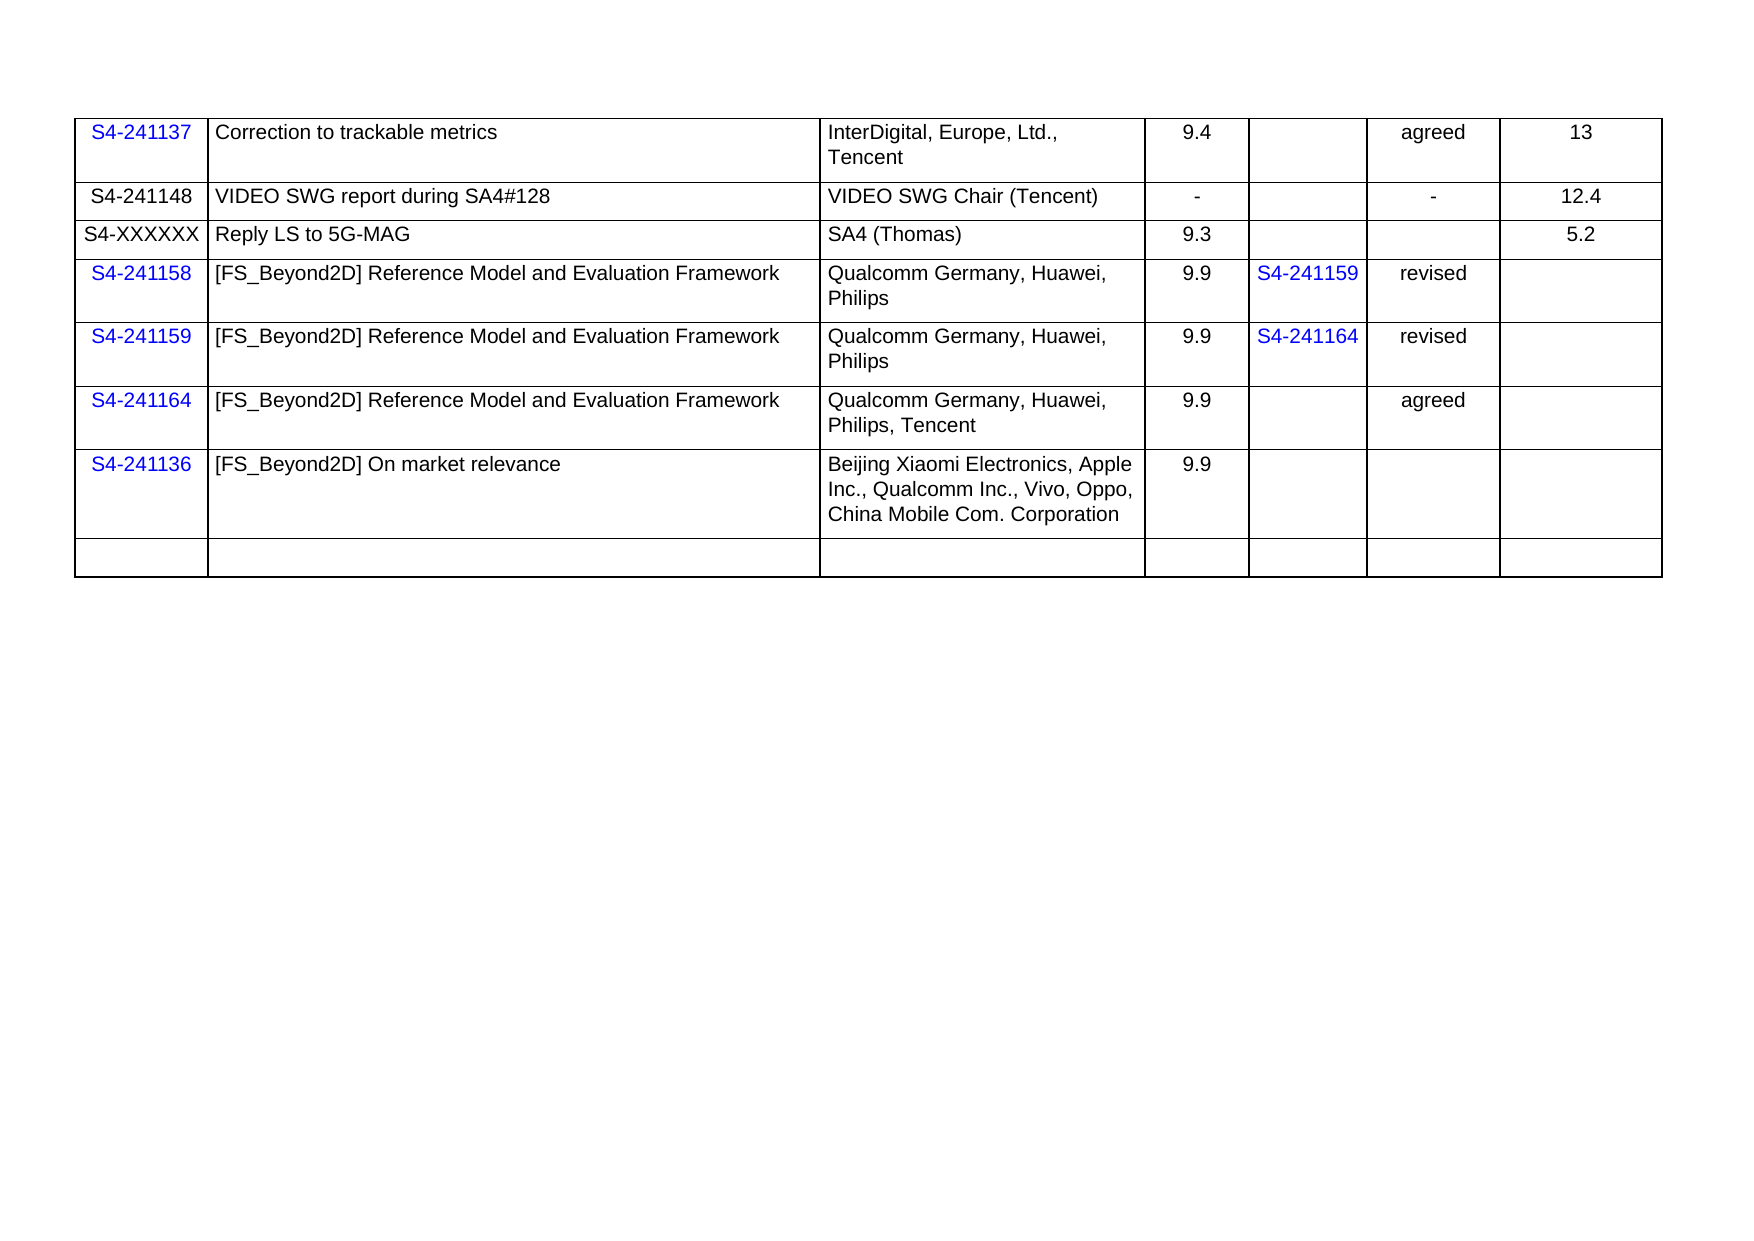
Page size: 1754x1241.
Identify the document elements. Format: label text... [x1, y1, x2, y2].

table_cell S4-241164 [76, 387, 207, 449]
table_cell Qualcomm Germany, Huawei, Philips [821, 323, 1144, 386]
table_cell VIDEO SWG report during SA4#128 [209, 183, 819, 220]
table_cell S4-XXXXXX [76, 221, 207, 259]
table_cell [FS_Beyond2D] On market relevance [209, 450, 819, 538]
table_cell 9.4 [1146, 119, 1248, 182]
table_cell [1250, 539, 1366, 576]
table_cell 9.9 [1146, 323, 1248, 386]
table_cell [1368, 221, 1499, 259]
table_cell [209, 539, 819, 576]
table_cell [1250, 183, 1366, 220]
table_cell 12.4 [1501, 183, 1661, 220]
table_cell 5.2 [1501, 221, 1661, 259]
table_cell [FS_Beyond2D] Reference Model and Evaluation Framework [209, 323, 819, 386]
table_cell agreed [1368, 119, 1499, 182]
table_cell [1250, 450, 1366, 538]
table_cell - [1368, 183, 1499, 220]
table_cell Correction to trackable metrics [209, 119, 819, 182]
table_cell [821, 539, 1144, 576]
table_cell SA4 (Thomas) [821, 221, 1144, 259]
table_cell [1501, 450, 1661, 538]
table_cell 13 [1501, 119, 1661, 182]
table_cell [FS_Beyond2D] Reference Model and Evaluation Framework [209, 387, 819, 449]
table_cell [1250, 119, 1366, 182]
table_cell Qualcomm Germany, Huawei, Philips [821, 260, 1144, 322]
table_cell S4-241137 [76, 119, 207, 182]
table_cell [1368, 539, 1499, 576]
table_cell [1501, 323, 1661, 386]
table_cell S4-241158 [76, 260, 207, 322]
table_cell S4-241148 [76, 183, 207, 220]
table_cell 9.9 [1146, 260, 1248, 322]
table_cell [1250, 387, 1366, 449]
table_cell 9.9 [1146, 450, 1248, 538]
table_cell [1146, 539, 1248, 576]
table_cell [1368, 450, 1499, 538]
table_cell agreed [1368, 387, 1499, 449]
table_cell 9.9 [1146, 387, 1248, 449]
table_cell [1501, 387, 1661, 449]
table_cell S4-241164 [1250, 323, 1366, 386]
table_cell revised [1368, 323, 1499, 386]
table_cell [1501, 260, 1661, 322]
table_cell [FS_Beyond2D] Reference Model and Evaluation Framework [209, 260, 819, 322]
table_cell Beijing Xiaomi Electronics, Apple Inc., Qualcomm Inc., Vivo, Oppo, China Mobile Com. Corporation [821, 450, 1144, 538]
table_cell [1250, 221, 1366, 259]
table_cell S4-241136 [76, 450, 207, 538]
table_cell S4-241159 [1250, 260, 1366, 322]
table_cell Reply LS to 5G-MAG [209, 221, 819, 259]
table_cell [1501, 539, 1661, 576]
table_cell InterDigital, Europe, Ltd., Tencent [821, 119, 1144, 182]
table_cell [76, 539, 207, 576]
table_cell revised [1368, 260, 1499, 322]
table_cell - [1146, 183, 1248, 220]
table_cell VIDEO SWG Chair (Tencent) [821, 183, 1144, 220]
table_cell 9.3 [1146, 221, 1248, 259]
table_cell Qualcomm Germany, Huawei, Philips, Tencent [821, 387, 1144, 449]
table_cell S4-241159 [76, 323, 207, 386]
